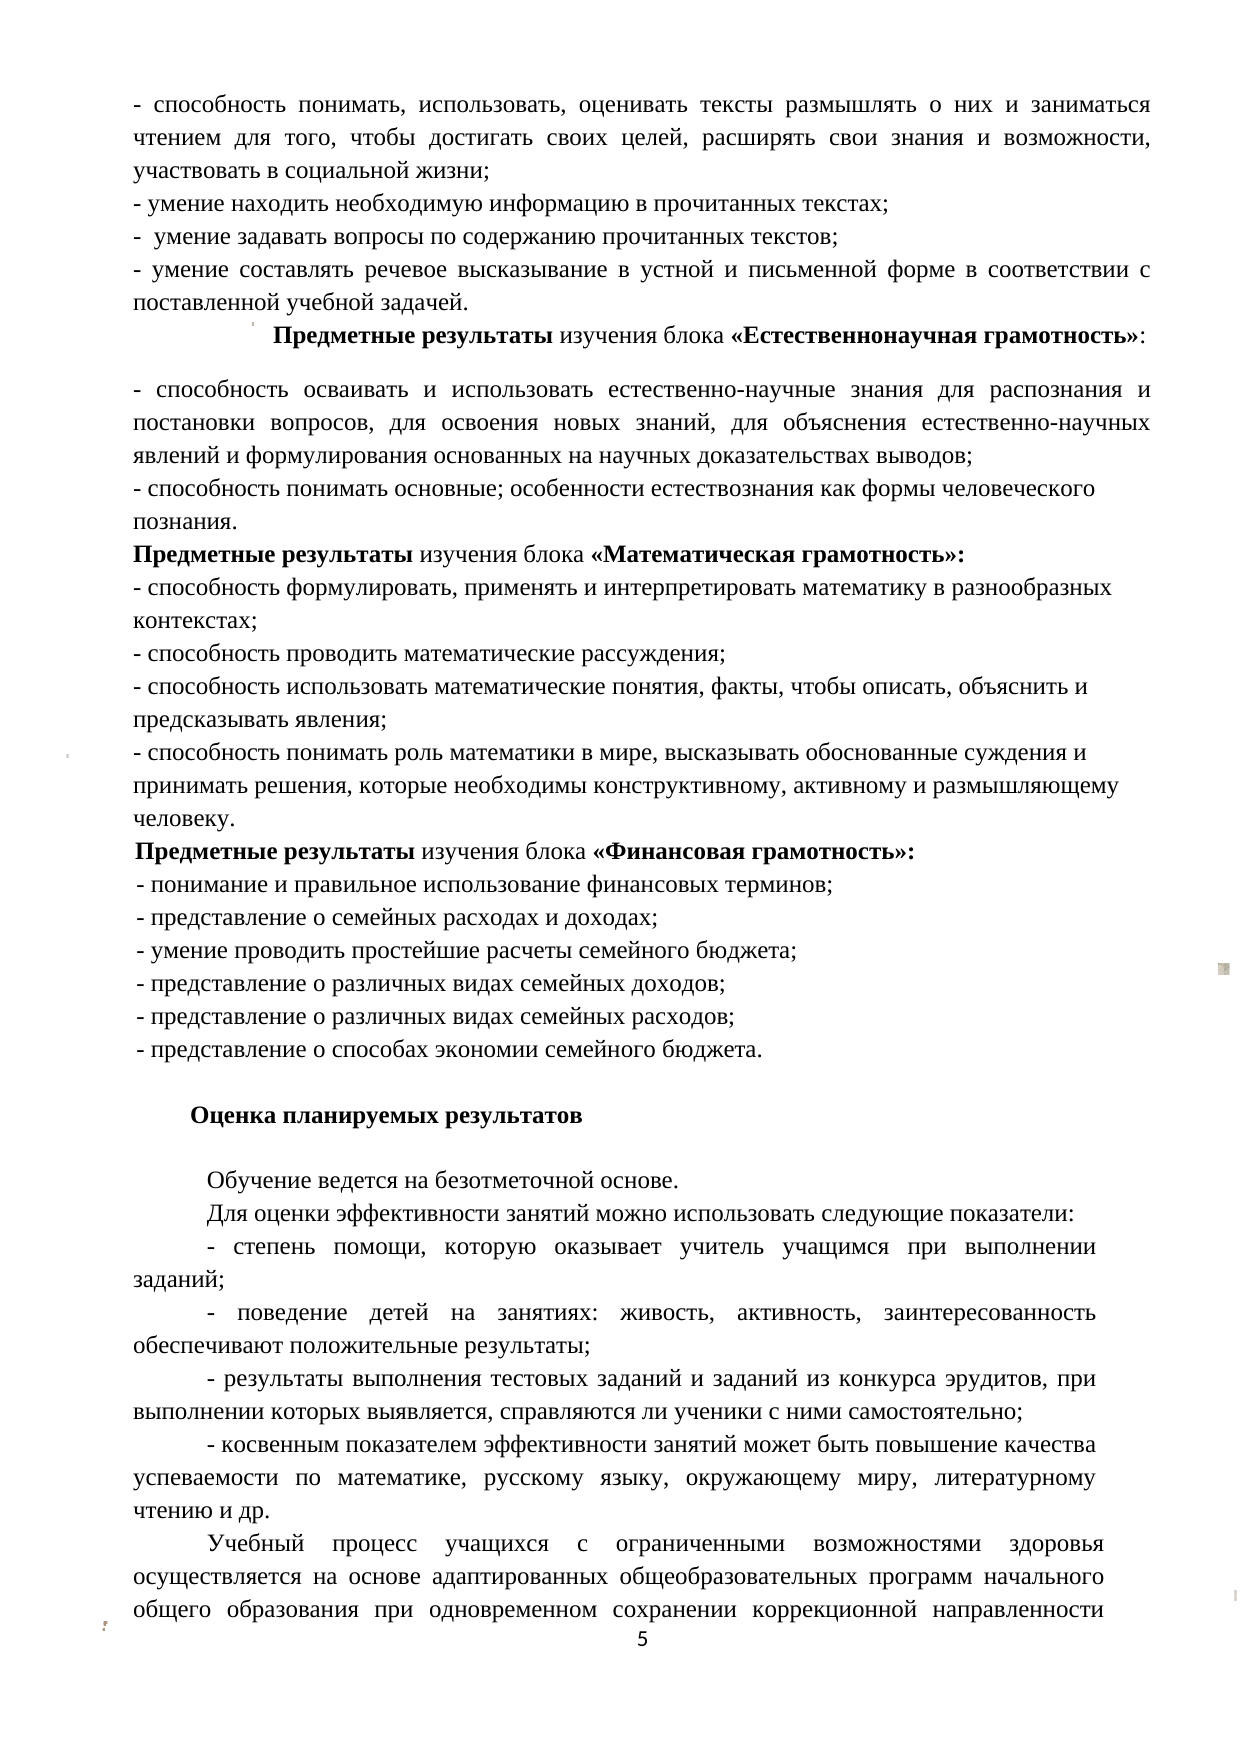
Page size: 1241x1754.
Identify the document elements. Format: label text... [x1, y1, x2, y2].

text Предметные результаты изучения блока «Математическая грамотность»: [133, 539, 1152, 567]
text - способность формулировать, применять и интерпретировать математику в разнообразных контекстах; [133, 572, 1152, 633]
text - представление о способах экономии семейного бюджета. [136, 1034, 1152, 1063]
text - представление о семейных расходах и доходах; [136, 902, 1152, 931]
text - понимание и правильное использование финансовых терминов; [136, 869, 1152, 898]
text Предметные результаты изучения блока «Естественнонаучная грамотность»: [133, 320, 1152, 348]
text Предметные результаты изучения блока «Финансовая грамотность»: [133, 836, 1152, 865]
picture [1218, 963, 1230, 975]
text - способность понимать, использовать, оценивать тексты размышлять о них и заниматься чтением для того, чтобы достигать своих целей, расширять свои знания и возможности, участвовать в социальной жизни; [133, 89, 1152, 183]
text Обучение ведется на безотметочной основе. [133, 1165, 1097, 1194]
text - способность понимать роль математики в мире, высказывать обоснованные суждения и принимать решения, которые необходимы конструктивному, активному и размышляющему человеку. [133, 737, 1152, 832]
text - результаты выполнения тестовых заданий и заданий из конкурса эрудитов, при выполнении которых выявляется, справляются ли ученики с ними самостоятельно; [133, 1363, 1097, 1425]
text Для оценки эффективности занятий можно использовать следующие показатели: [133, 1198, 1097, 1227]
text - способность использовать математические понятия, факты, чтобы описать, объяснить и предсказывать явления; [133, 671, 1152, 733]
text - поведение детей на занятиях: живость, активность, заинтересованность обеспечивают положительные результаты; [133, 1297, 1097, 1359]
text - косвенным показателем эффективности занятий может быть повышение качества успеваемости по математике, русскому языку, окружающему миру, литературному чтению и др. [133, 1429, 1097, 1524]
text - умение находить необходимую информацию в прочитанных текстах; [133, 188, 1152, 216]
text - способность проводить математические рассуждения; [133, 638, 1152, 667]
text - способность осваивать и использовать естественно-научные знания для распознания и постановки вопросов, для освоения новых знаний, для объяснения естественно-научных явлений и формулирования основанных на научных доказательствах выводов; [133, 374, 1152, 468]
text - степень помощи, которую оказывает учитель учащимся при выполнении заданий; [133, 1231, 1097, 1293]
text - умение проводить простейшие расчеты семейного бюджета; [136, 935, 1152, 964]
text - умение задавать вопросы по содержанию прочитанных текстов; [133, 221, 1152, 249]
text - представление о различных видах семейных расходов; [136, 1001, 1152, 1030]
text Оценка планируемых результатов [190, 1100, 1152, 1128]
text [133, 1528, 1105, 1623]
text - способность понимать основные; особенности естествознания как формы человеческого познания. [133, 473, 1152, 534]
text - представление о различных видах семейных доходов; [136, 968, 1152, 997]
text - умение составлять речевое высказывание в устной и письменной форме в соответствии с поставленной учебной задачей. [133, 254, 1152, 316]
